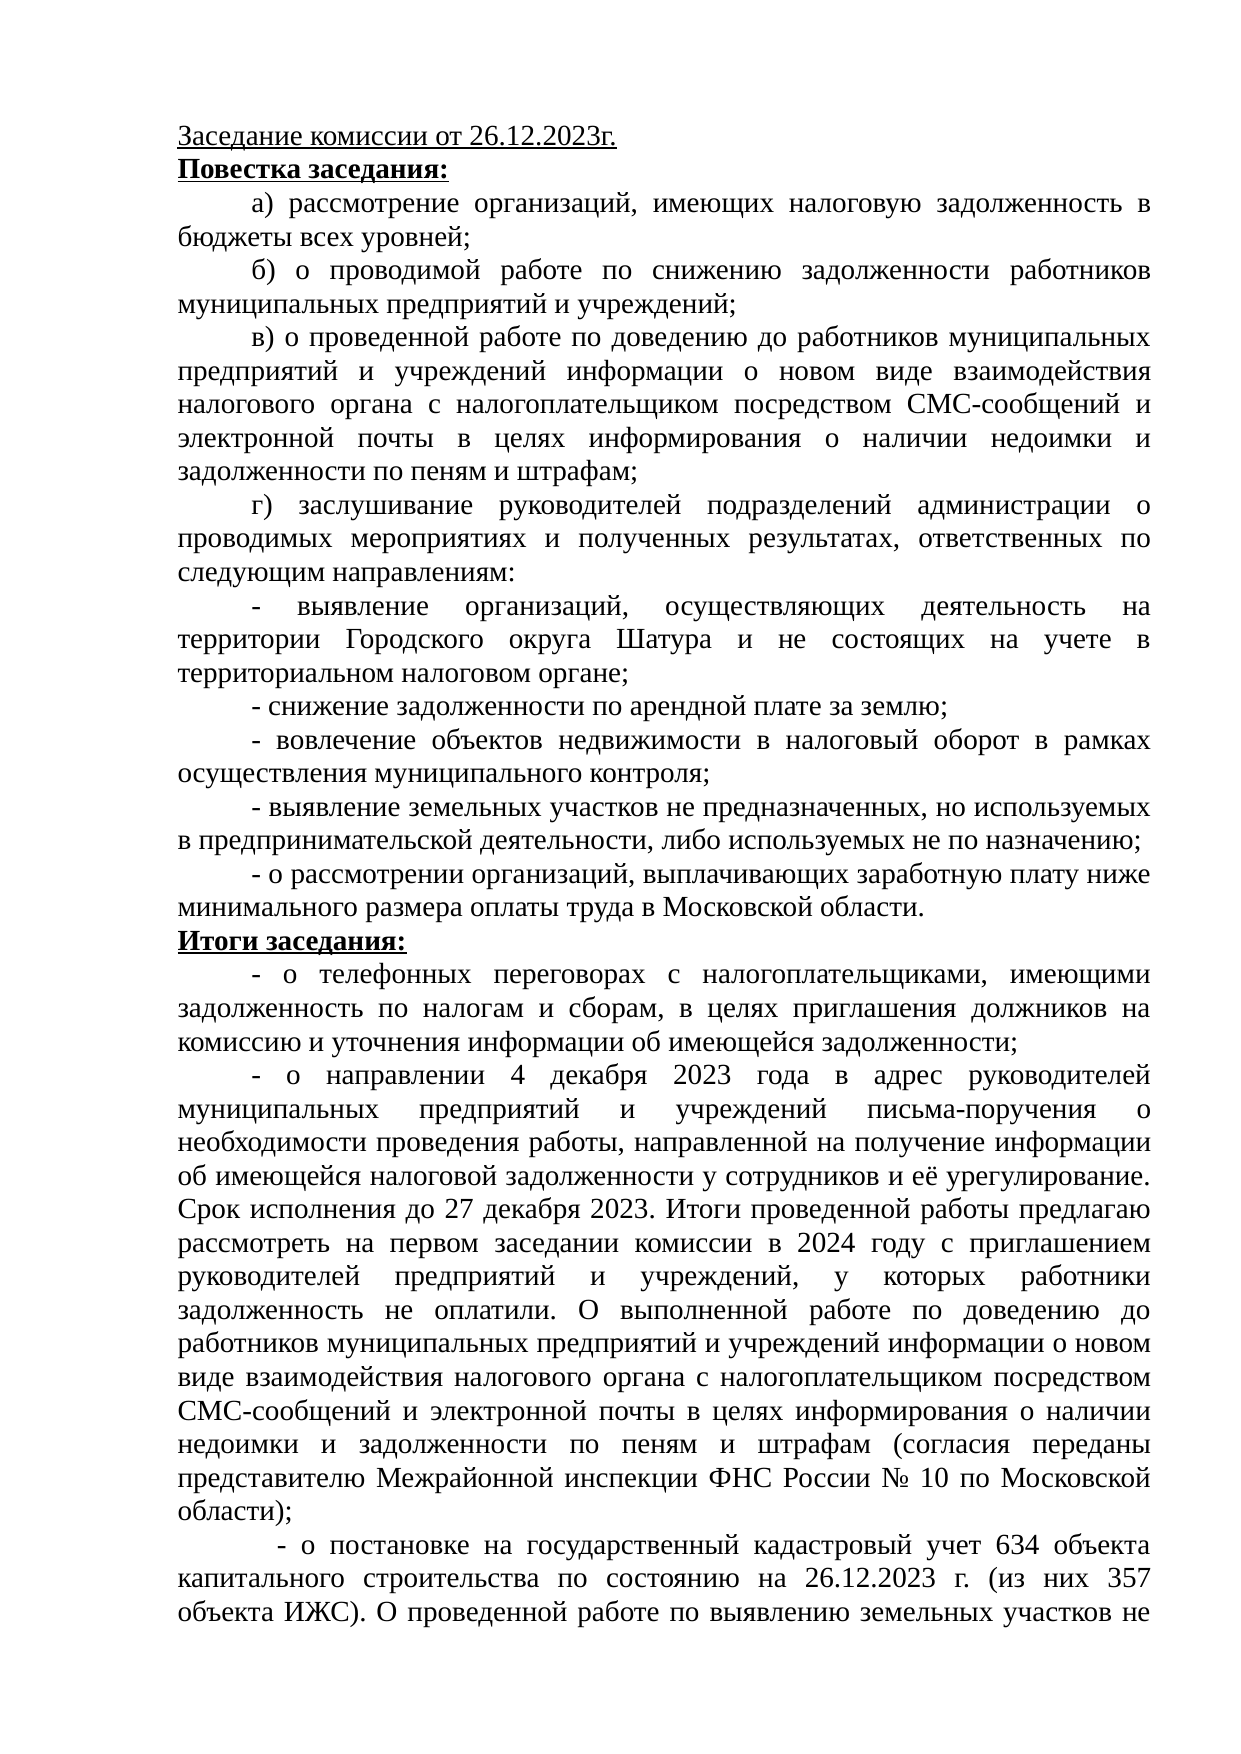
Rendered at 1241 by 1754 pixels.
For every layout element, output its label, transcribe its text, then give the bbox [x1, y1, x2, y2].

text Заседание комиссии от 26.12.2023г. [177, 118, 1152, 152]
text - выявление организаций, осуществляющих деятельность на территории Городского округа Шатура и не состоящих на учете в территориальном налоговом органе; [177, 588, 1152, 688]
text - о рассмотрении организаций, выплачивающих заработную плату ниже минимального размера оплаты труда в Московской области. [177, 856, 1152, 923]
text - вовлечение объектов недвижимости в налоговый оборот в рамках осуществления муниципального контроля; [177, 722, 1152, 789]
text Итоги заседания: [177, 923, 1152, 957]
text - снижение задолженности по арендной плате за землю; [177, 688, 1152, 722]
text в) о проведенной работе по доведению до работников муниципальных предприятий и учреждений информации о новом виде взаимодействия налогового органа с налогоплательщиком посредством СМС-сообщений и электронной почты в целях информирования о наличии недоимки и задолженности по пеням и штрафам; [177, 319, 1152, 487]
text - о направлении 4 декабря 2023 года в адрес руководителей муниципальных предприятий и учреждений письма-поручения о необходимости проведения работы, направленной на получение информации об имеющейся налоговой задолженности у сотрудников и её урегулирование. Срок исполнения до 27 декабря 2023. Итоги проведенной работы предлагаю рассмотреть на первом заседании комиссии в 2024 году с приглашением руководителей предприятий и учреждений, у которых работники задолженность не оплатили. О выполненной работе по доведению до работников муниципальных предприятий и учреждений информации о новом виде взаимодействия налогового органа с налогоплательщиком посредством СМС-сообщений и электронной почты в целях информирования о наличии недоимки и задолженности по пеням и штрафам (согласия переданы представителю Межрайонной инспекции ФНС России № 10 по Московской области); [177, 1057, 1152, 1527]
text б) о проводимой работе по снижению задолженности работников муниципальных предприятий и учреждений; [177, 252, 1152, 319]
text г) заслушивание руководителей подразделений администрации о проводимых мероприятиях и полученных результатах, ответственных по следующим направлениям: [177, 487, 1152, 588]
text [177, 1527, 1152, 1627]
text - выявление земельных участков не предназначенных, но используемых в предпринимательской деятельности, либо используемых не по назначению; [177, 789, 1152, 856]
text Повестка заседания: [177, 152, 1152, 185]
text - о телефонных переговорах с налогоплательщиками, имеющими задолженность по налогам и сборам, в целях приглашения должников на комиссию и уточнения информации об имеющейся задолженности; [177, 957, 1152, 1057]
text а) рассмотрение организаций, имеющих налоговую задолженность в бюджеты всех уровней; [177, 185, 1152, 252]
